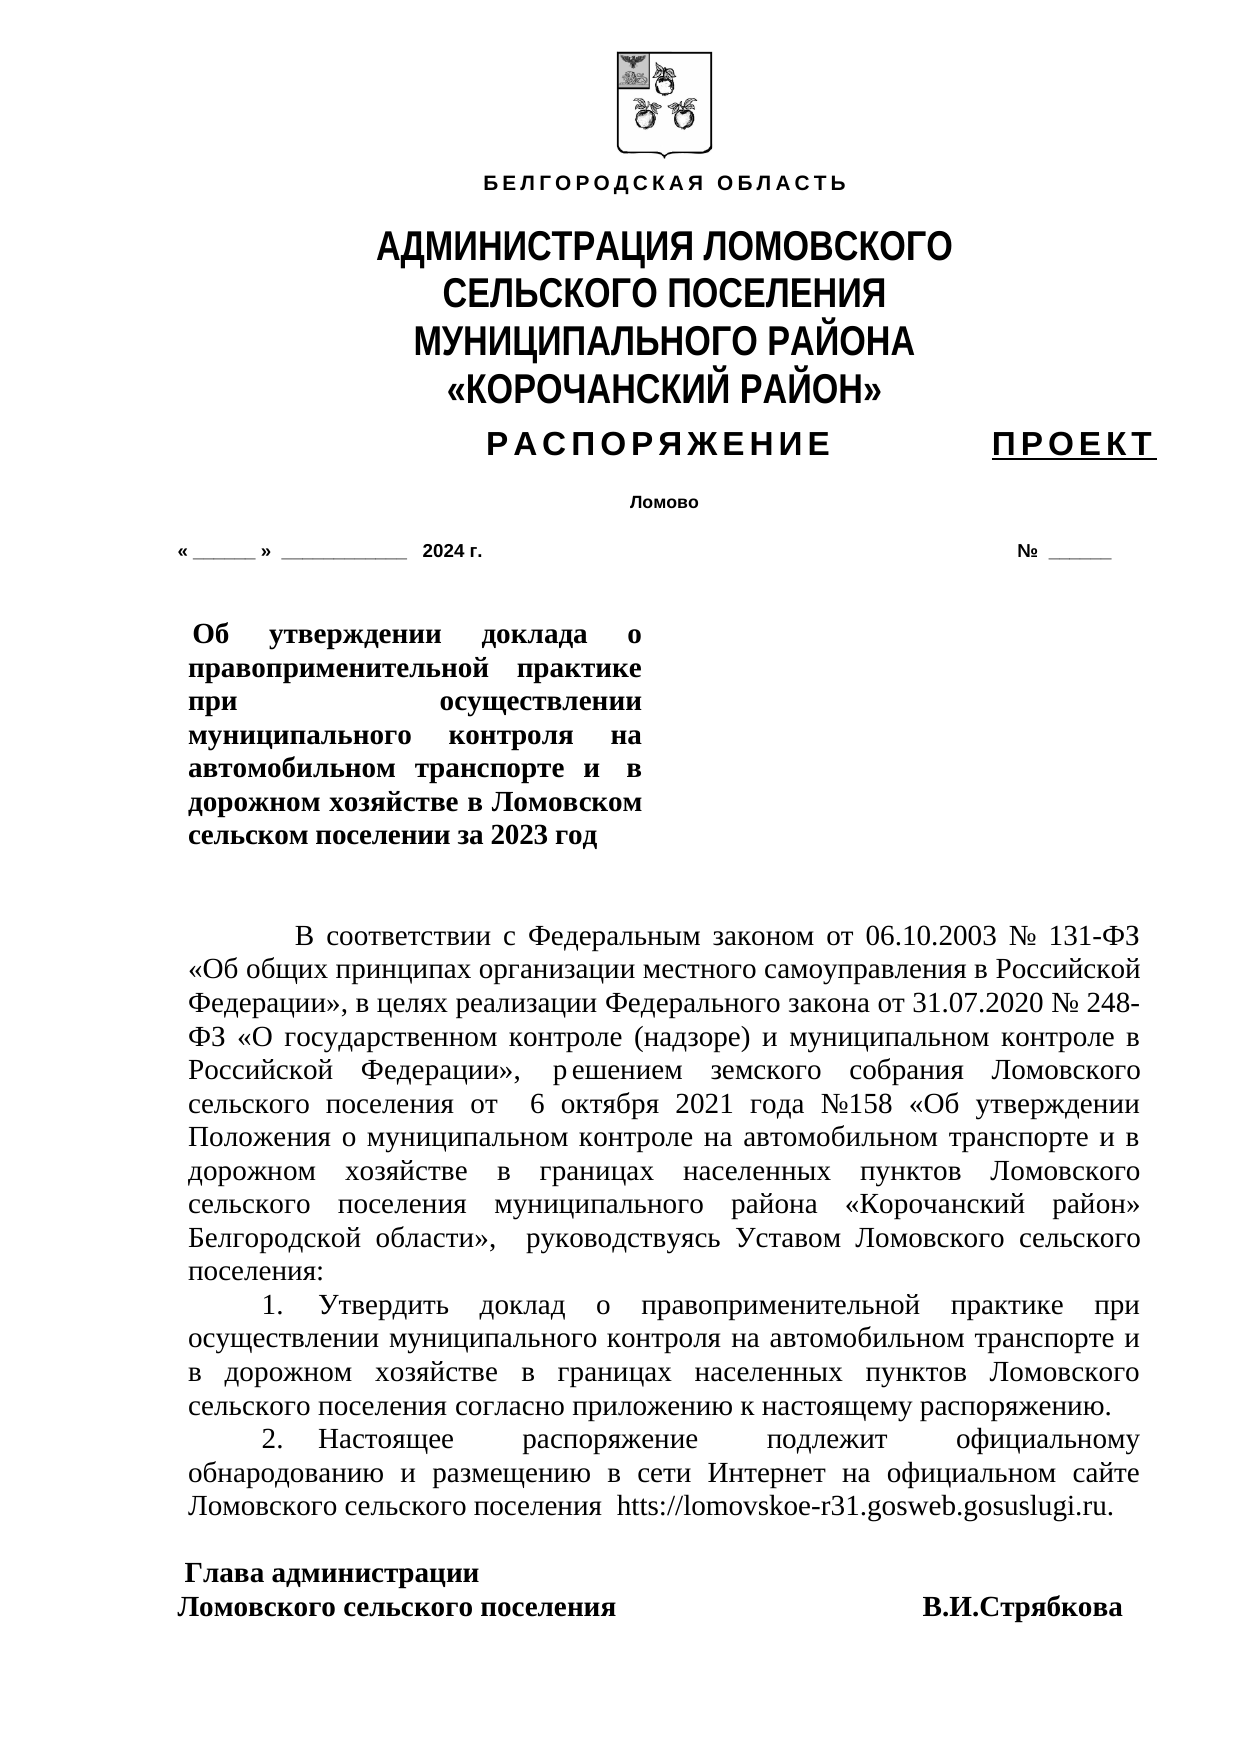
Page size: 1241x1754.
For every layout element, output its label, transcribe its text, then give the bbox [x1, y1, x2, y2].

text РАСПОРЯЖЕНИЕ ПРОЕКТ [177, 424, 1152, 463]
text Глава администрации [162, 1555, 1152, 1589]
list Утвердить доклад о правоприменительной практике при осуществлении муниципального контроля на автомобильном транспорте и в дорожном хозяйстве в границах населенных пунктов Ломовского сельского поселения согласно приложению к настоящему распоряжению. [188, 1287, 1141, 1421]
text БЕЛГОРОДСКАЯ ОБЛАСТЬ [177, 170, 1152, 194]
text Ломово [177, 492, 1152, 512]
picture [616, 51, 713, 159]
list Настоящее распоряжение подлежит официальному обнародованию и размещению в сети Интернет на официальном сайте Ломовского сельского поселения htts://lomovskoe-r31.gosweb.gosuslugi.ru. [188, 1421, 1141, 1522]
text « ______ » ____________ 2024 г. № ______ [177, 539, 1152, 561]
text В соответствии с Федеральным законом от 06.10.2003 № 131-ФЗ «Об общих принципах организации местного самоуправления в Российской Федерации», в целях реализации Федерального закона от 31.07.2020 № 248- ФЗ «О государственном контроле (надзоре) и муниципальном контроле в Российской Федерации», решением земского собрания Ломовского сельского поселения от 6 октября 2021 года №158 «Об утверждении Положения о муниципальном контроле на автомобильном транспорте и в дорожном хозяйстве в границах населенных пунктов Ломовского сельского поселения муниципального района «Корочанский район» Белгородской области», руководствуясь Уставом Ломовского сельского поселения: [188, 918, 1141, 1287]
text Об утверждении доклада о правоприменительной практике при осуществлении муниципального контроля на автомобильном транспорте и в дорожном хозяйстве в Ломовском сельском поселении за 2023 год [188, 616, 642, 851]
text АДМИНИСТРАЦИЯ ЛОМОВСКОГО [177, 221, 1152, 269]
text МУНИЦИПАЛЬНОГО РАЙОНА [177, 317, 1152, 364]
text Ломовского сельского поселения В.И.Стрябкова [177, 1589, 1152, 1622]
text СЕЛЬСКОГО ПОСЕЛЕНИЯ [177, 269, 1152, 317]
text «КОРОЧАНСКИЙ РАЙОН» [177, 364, 1152, 412]
